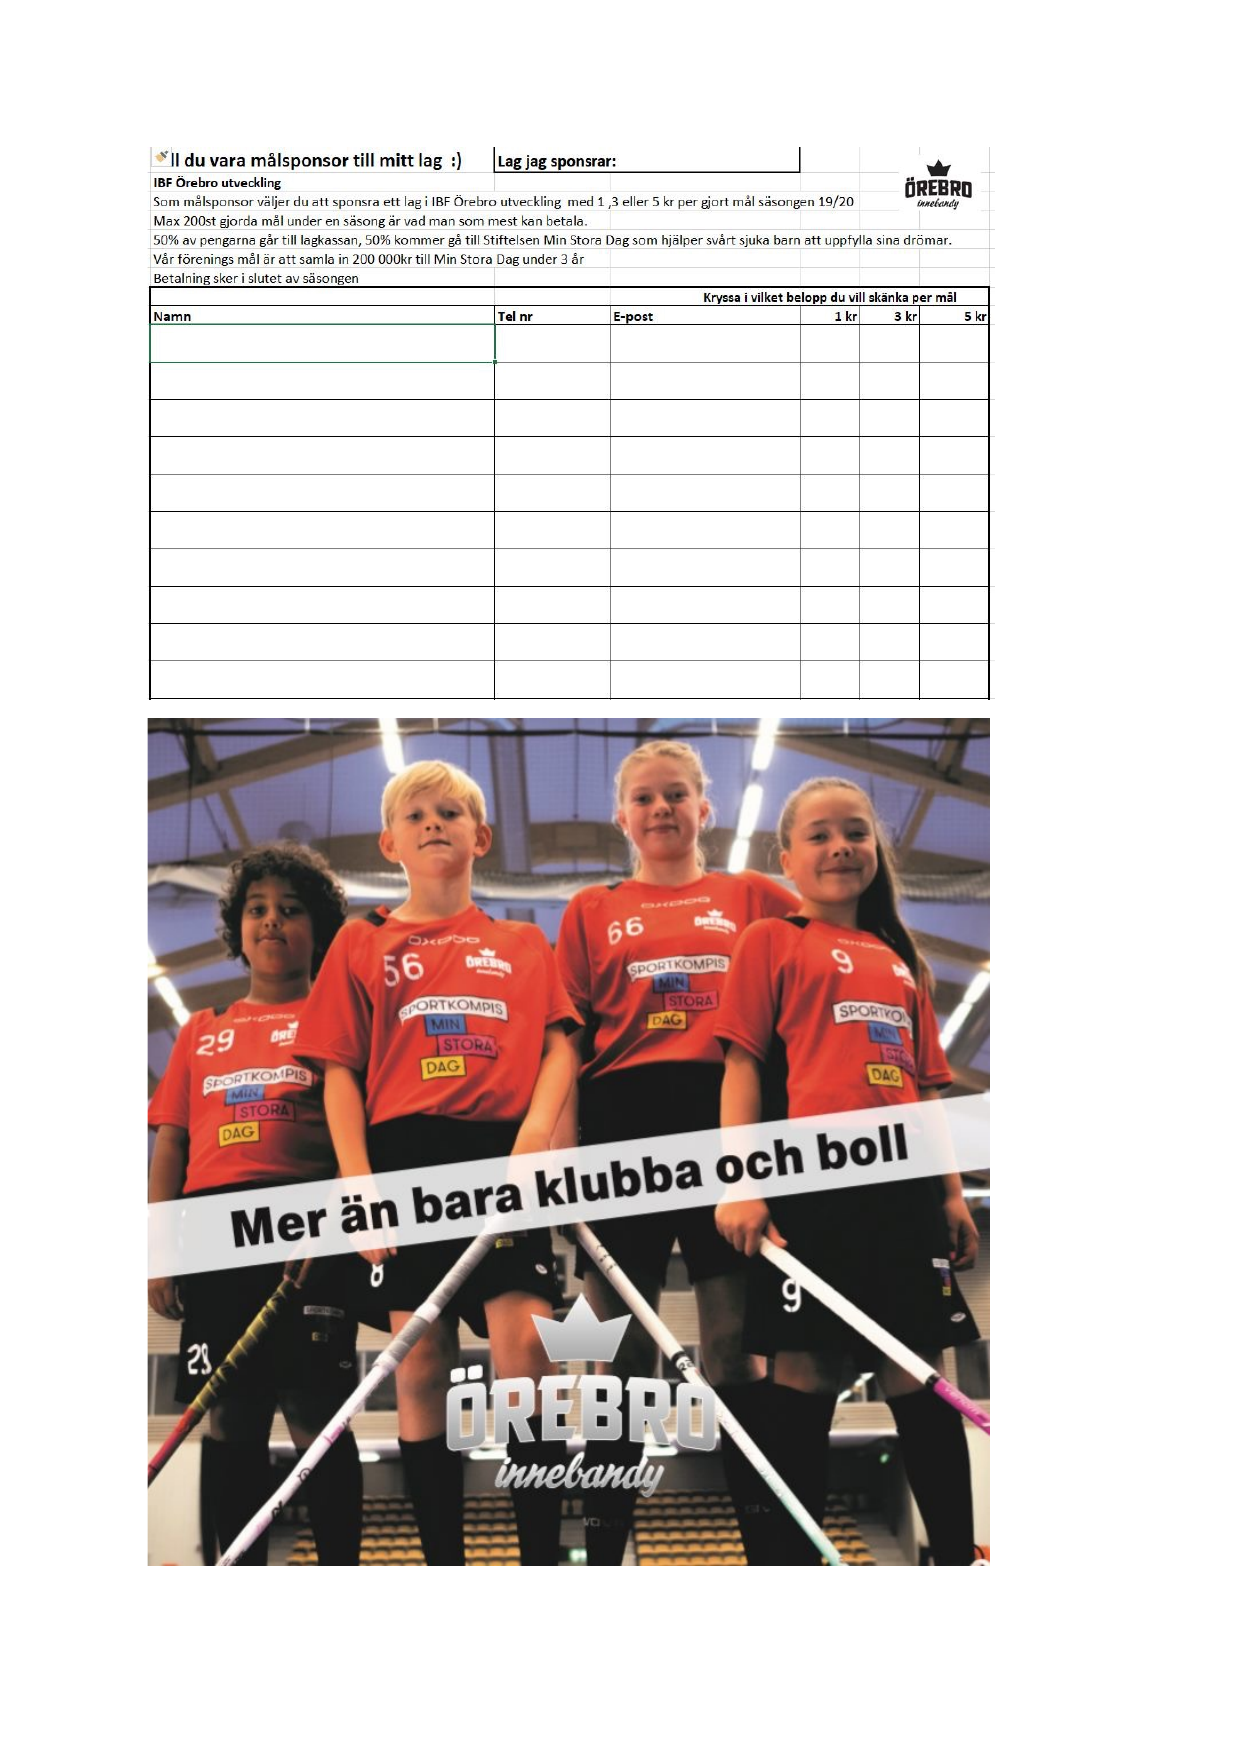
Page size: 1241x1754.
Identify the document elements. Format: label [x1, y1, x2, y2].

picture [147, 718, 990, 1566]
picture [147, 147, 995, 700]
